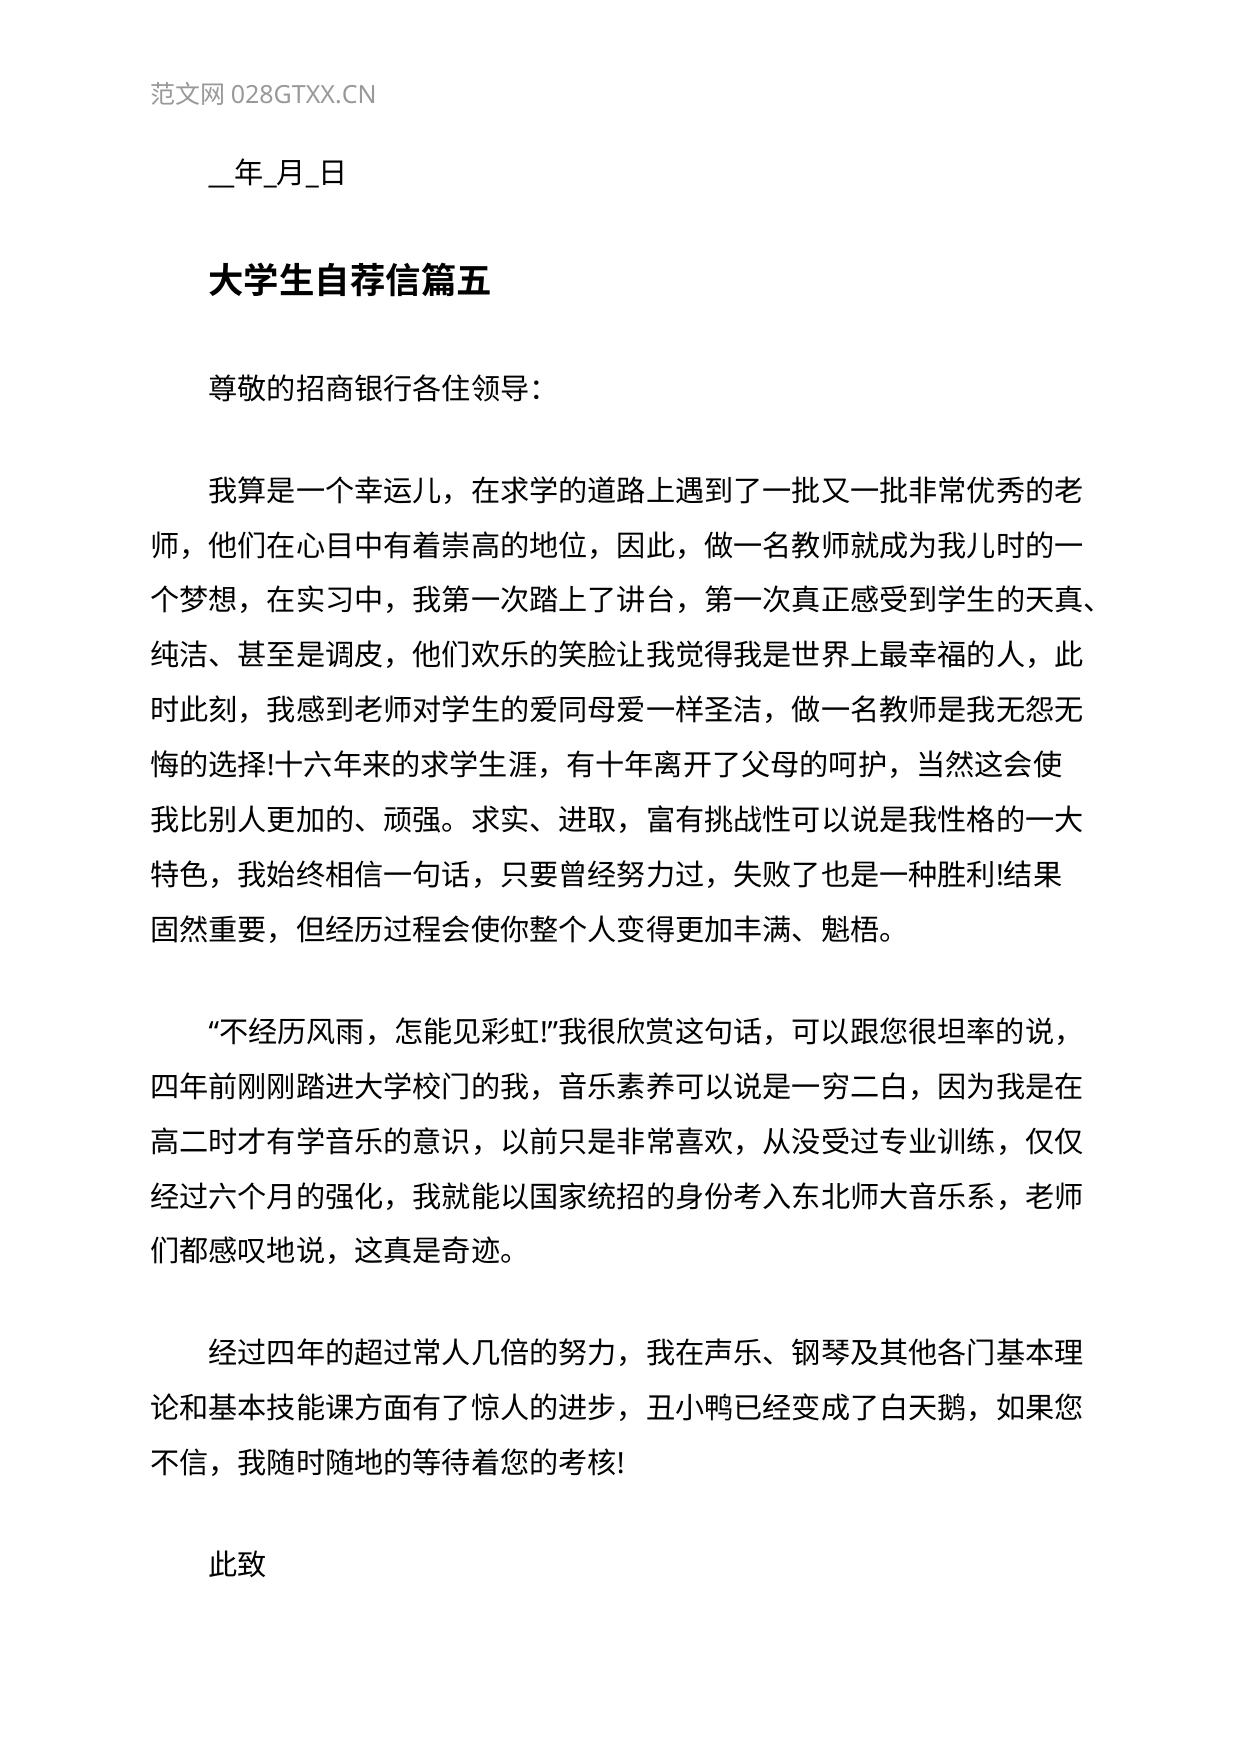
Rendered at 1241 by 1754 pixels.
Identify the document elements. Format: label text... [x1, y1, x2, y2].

text __年_月_日 [150, 150, 1090, 192]
text 此致 [150, 1542, 1090, 1584]
text 尊敬的招商银行各住领导： [150, 365, 1090, 408]
text 大学生自荐信篇五 [150, 252, 1090, 303]
text 经过四年的超过常人几倍的努力，我在声乐、钢琴及其他各门基本理论和基本技能课方面有了惊人的进步，丑小鸭已经变成了白天鹅，如果您不信，我随时随地的等待着您的考核! [150, 1330, 1090, 1482]
text 我算是一个幸运儿，在求学的道路上遇到了一批又一批非常优秀的老师，他们在心目中有着崇高的地位，因此，做一名教师就成为我儿时的一个梦想，在实习中，我第一次踏上了讲台，第一次真正感受到学生的天真、纯洁、甚至是调皮，他们欢乐的笑脸让我觉得我是世界上最幸福的人，此时此刻，我感到老师对学生的爱同母爱一样圣洁，做一名教师是我无怨无悔的选择!十六年来的求学生涯，有十年离开了父母的呵护，当然这会使我比别人更加的、顽强。求实、进取，富有挑战性可以说是我性格的一大特色，我始终相信一句话，只要曾经努力过，失败了也是一种胜利!结果固然重要，但经历过程会使你整个人变得更加丰满、魁梧。 [150, 467, 1090, 949]
text “不经历风雨，怎能见彩虹!”我很欣赏这句话，可以跟您很坦率的说，四年前刚刚踏进大学校门的我，音乐素养可以说是一穷二白，因为我是在高二时才有学音乐的意识，以前只是非常喜欢，从没受过专业训练，仅仅经过六个月的强化，我就能以国家统招的身份考入东北师大音乐系，老师们都感叹地说，这真是奇迹。 [150, 1008, 1090, 1270]
